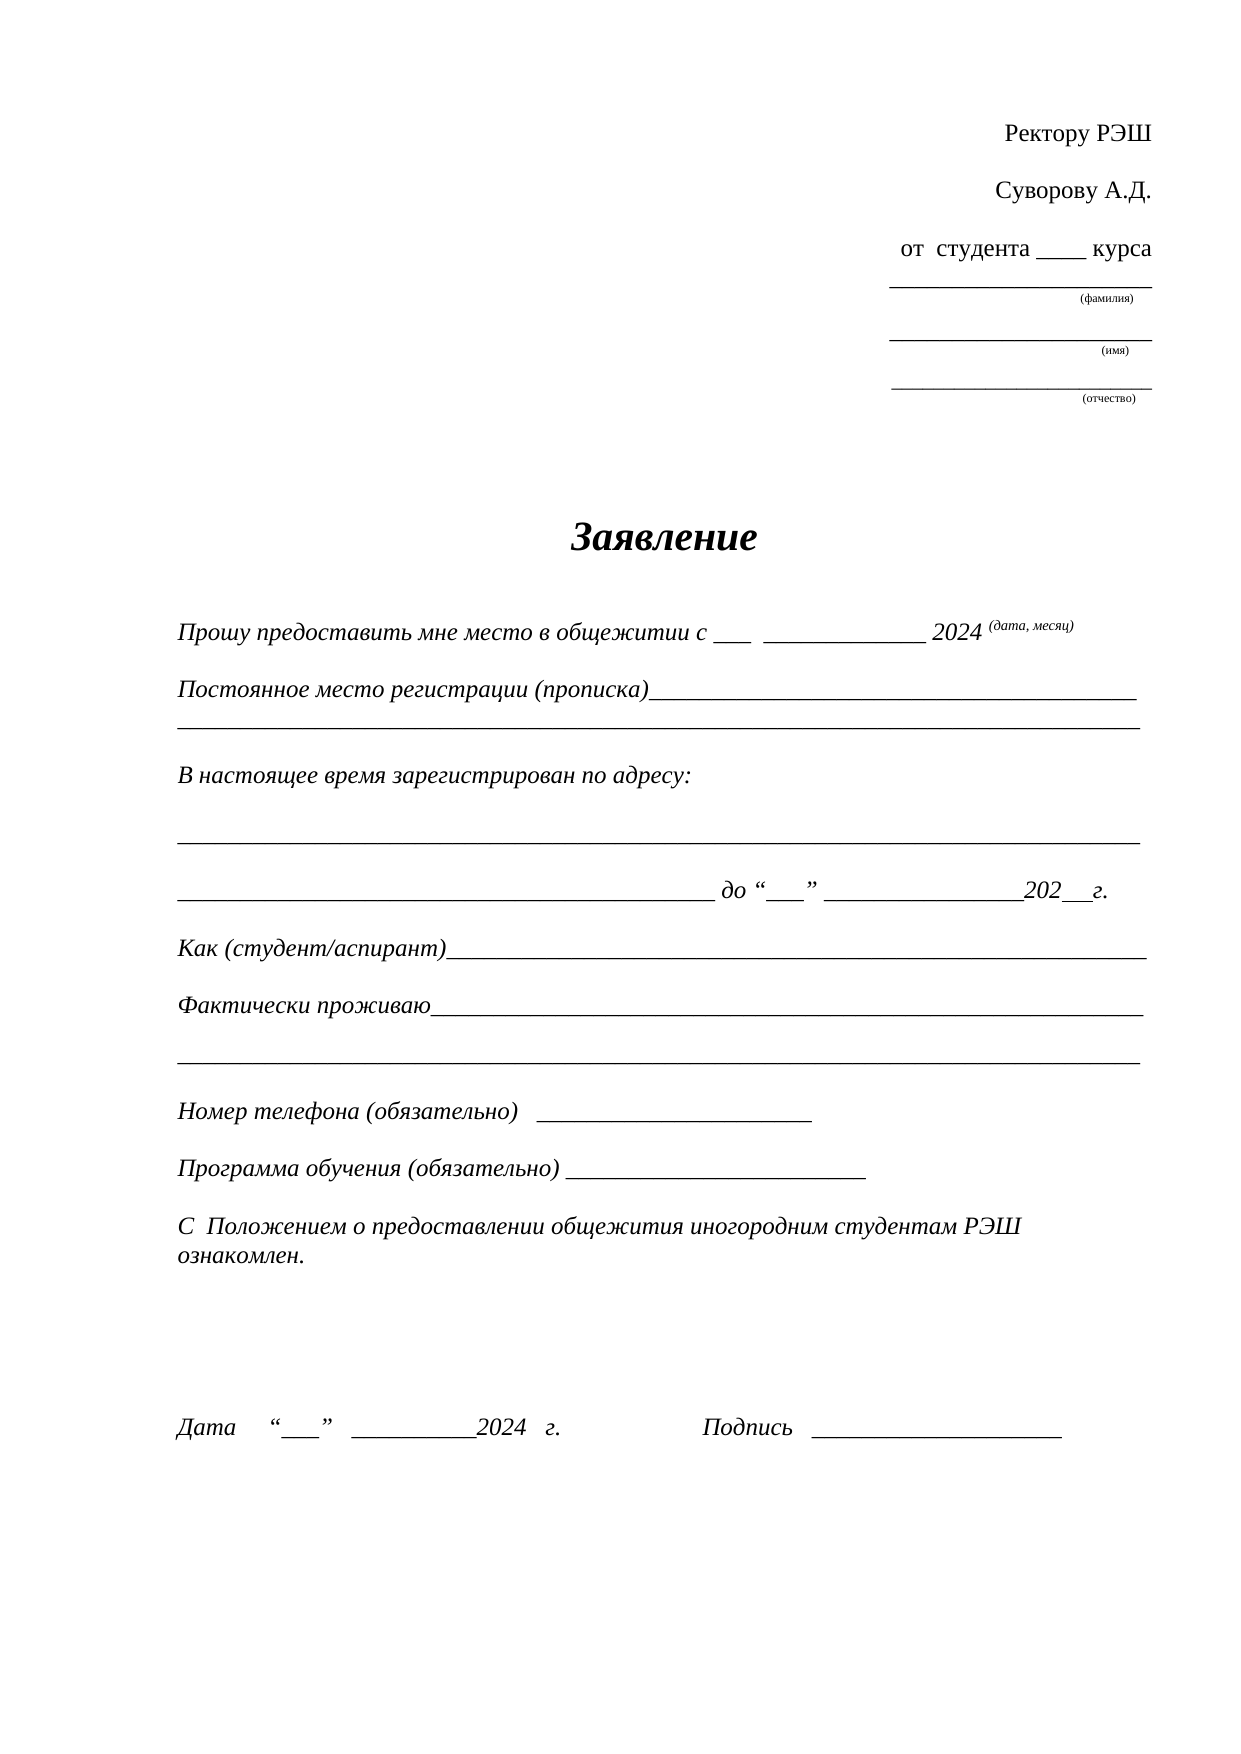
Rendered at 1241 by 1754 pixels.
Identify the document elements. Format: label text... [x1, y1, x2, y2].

text Программа обучения (обязательно) ________________________ [177, 1153, 1152, 1182]
text Прошу предоставить мне место в общежитии с ___ _____________ 2024 (дата, месяц) [177, 617, 1152, 646]
text Как (студент/аспирант)________________________________________________________ [177, 933, 1152, 962]
text Суворову А.Д. [927, 176, 1152, 204]
text В настоящее время зарегистрирован по адресу: [177, 761, 1152, 789]
text Дата “___” __________2024 г. Подпись ____________________ [177, 1412, 1152, 1441]
text Постоянное место регистрации (прописка)_______________________________________ [177, 674, 1152, 703]
text (фамилия) [325, 291, 1152, 315]
text _________________________ [852, 367, 1152, 392]
text _____________________________________________________________________________ [177, 818, 1152, 847]
text _____________________ [177, 262, 1152, 291]
text _____________________________________________________________________________ [177, 1038, 1152, 1067]
text Ректору РЭШ [177, 118, 1152, 147]
text Заявление [177, 511, 1152, 559]
text _____________________________________________________________________________ [177, 703, 1152, 732]
text ___________________________________________ до “___” ________________202 г. [177, 876, 1152, 904]
text Фактически проживаю_________________________________________________________ [177, 991, 1152, 1019]
text _____________________ [852, 315, 1152, 343]
text (отчество) [1002, 392, 1152, 416]
text С Положением о предоставлении общежития иногородним студентам РЭШ ознакомлен. [177, 1211, 1152, 1268]
text (имя) [915, 343, 1152, 367]
text от студента ____ курса [177, 233, 1152, 262]
text Номер телефона (обязательно) ______________________ [177, 1096, 1152, 1125]
